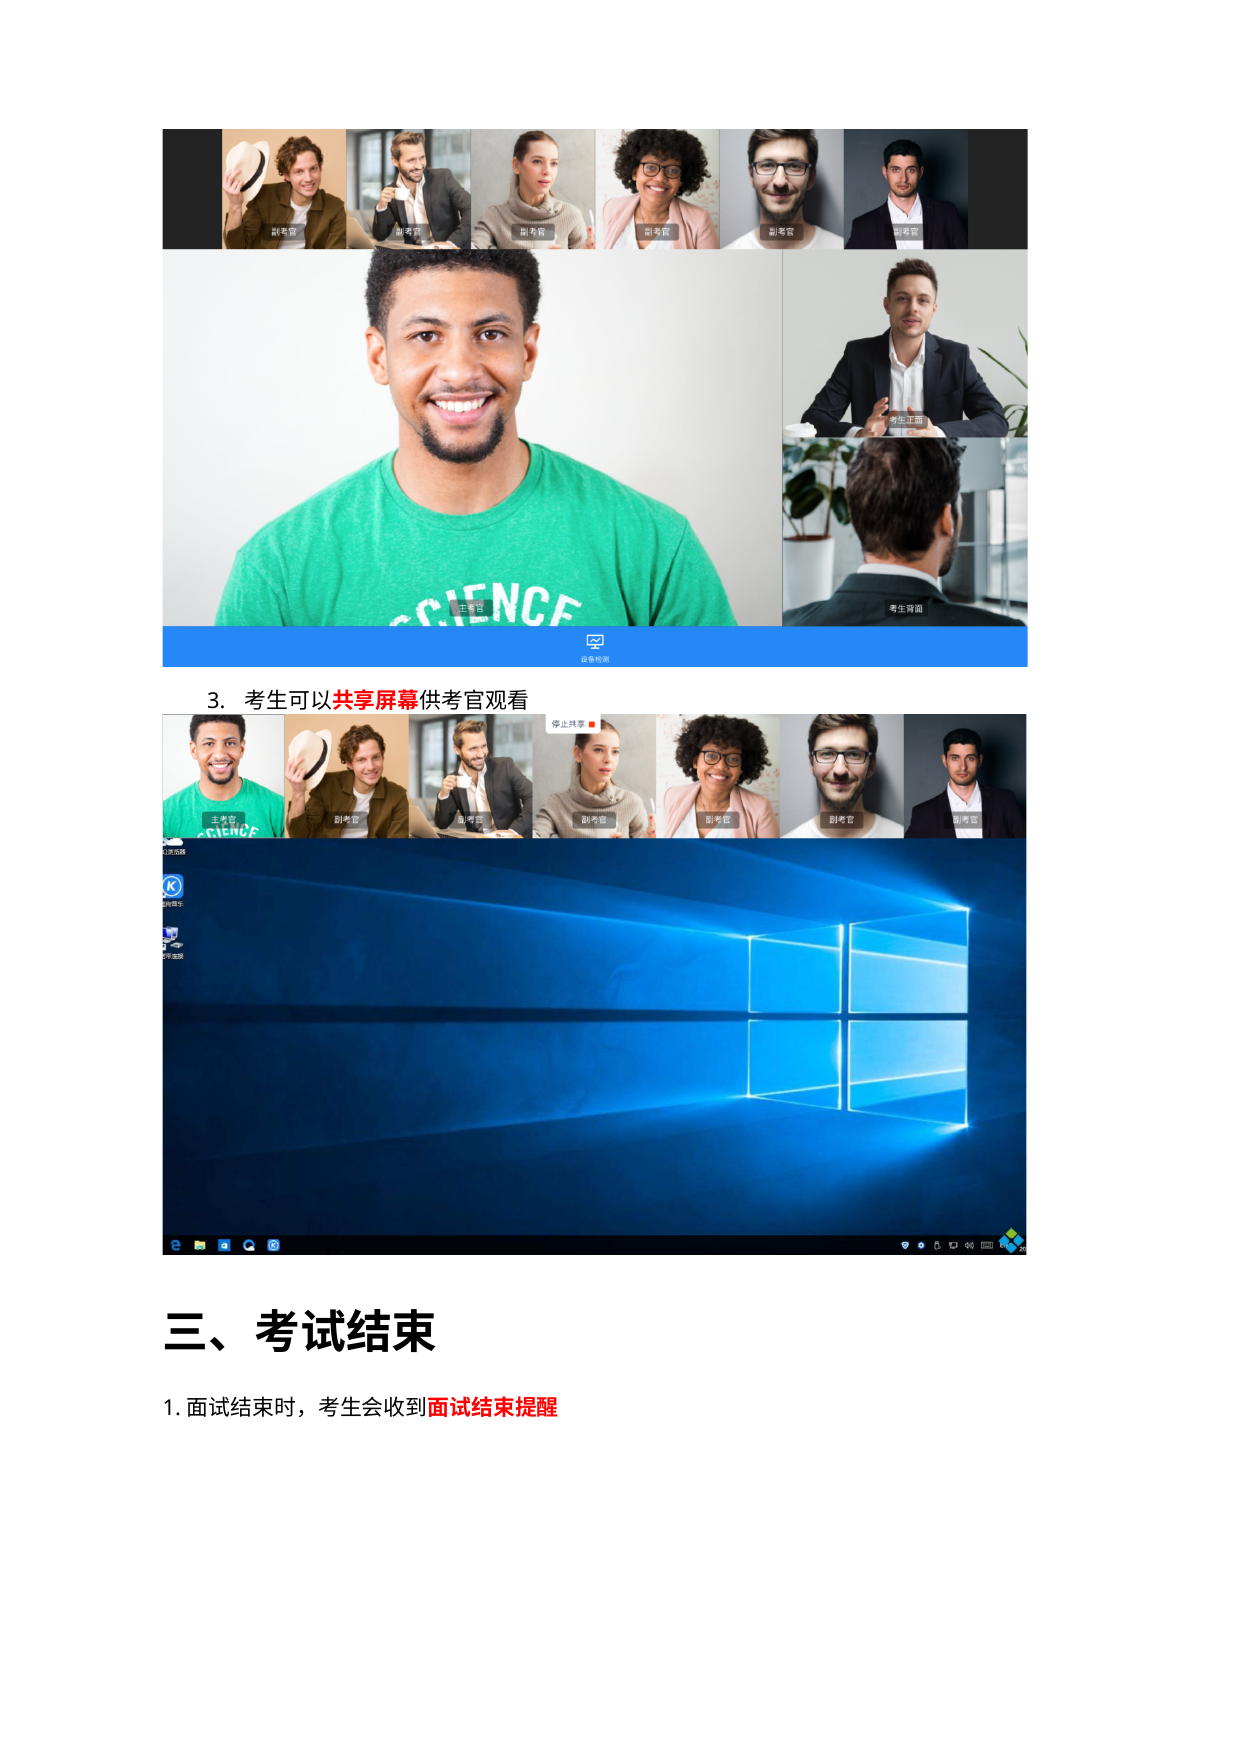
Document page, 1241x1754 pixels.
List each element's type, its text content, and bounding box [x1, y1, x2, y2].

text 1. 面试结束时，考生会收到面试结束提醒 [162, 1390, 1078, 1422]
list 考生可以共享屏幕供考官观看 [207, 682, 1078, 715]
picture [162, 714, 1027, 1255]
picture [162, 129, 1028, 667]
subtitle 三、考试结束 [162, 1280, 1078, 1377]
